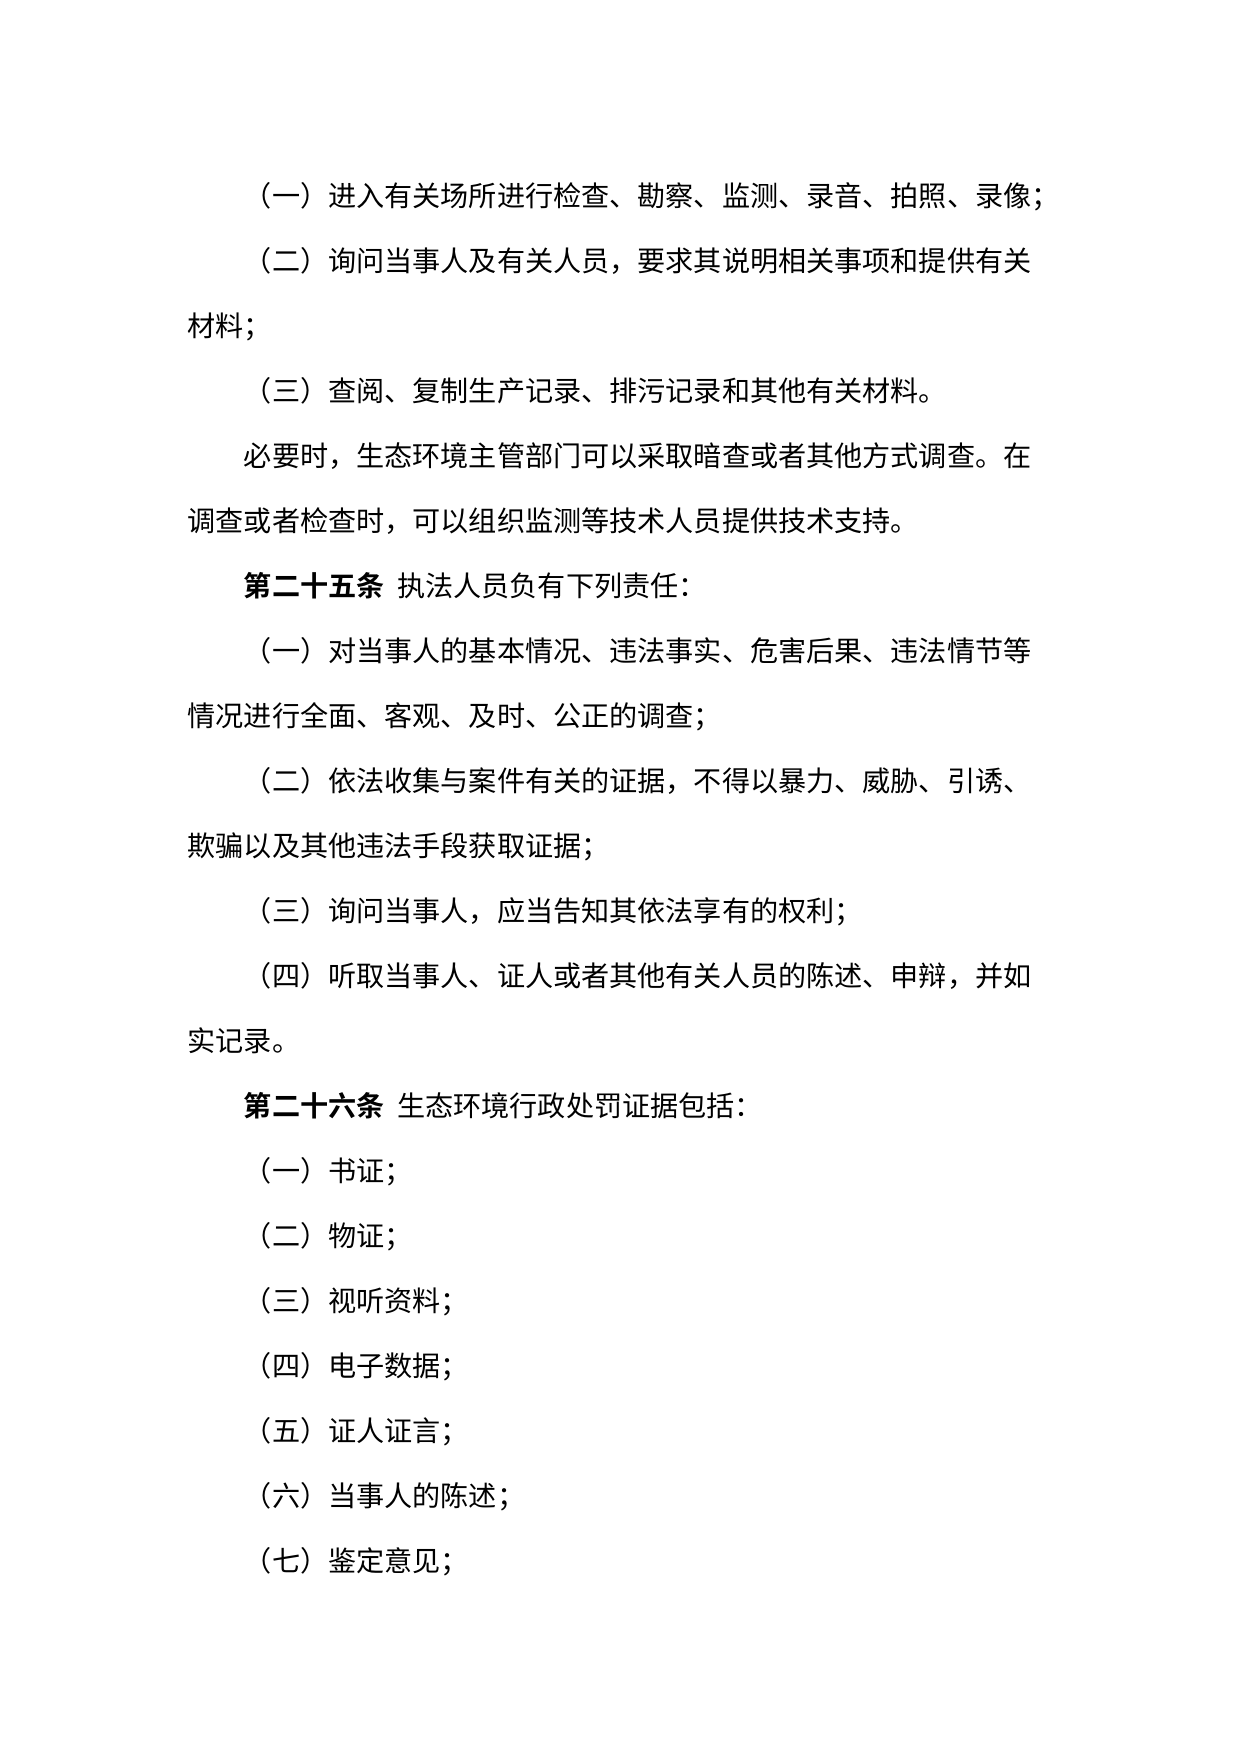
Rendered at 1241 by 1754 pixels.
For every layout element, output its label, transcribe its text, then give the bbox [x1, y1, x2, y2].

text 第二十五条 执法人员负有下列责任： [187, 552, 1053, 617]
text （六）当事人的陈述； [187, 1462, 1053, 1527]
text （二）询问当事人及有关人员，要求其说明相关事项和提供有关材料； [187, 227, 1053, 357]
text （三）查阅、复制生产记录、排污记录和其他有关材料。 [187, 357, 1053, 422]
text 必要时，生态环境主管部门可以采取暗查或者其他方式调查。在调查或者检查时，可以组织监测等技术人员提供技术支持。 [187, 422, 1053, 552]
text （四）电子数据； [187, 1332, 1053, 1397]
text （一）对当事人的基本情况、违法事实、危害后果、违法情节等情况进行全面、客观、及时、公正的调查； [187, 617, 1053, 747]
text （二）物证； [187, 1202, 1053, 1267]
text （三）视听资料； [187, 1267, 1053, 1332]
text （四）听取当事人、证人或者其他有关人员的陈述、申辩，并如实记录。 [187, 942, 1053, 1072]
text （五）证人证言； [187, 1397, 1053, 1462]
text 第二十六条 生态环境行政处罚证据包括： [187, 1072, 1053, 1137]
text （七）鉴定意见； [187, 1527, 1053, 1592]
text （三）询问当事人，应当告知其依法享有的权利； [187, 877, 1053, 942]
text （二）依法收集与案件有关的证据，不得以暴力、威胁、引诱、欺骗以及其他违法手段获取证据； [187, 747, 1053, 877]
text （一）进入有关场所进行检查、勘察、监测、录音、拍照、录像； [187, 162, 1053, 227]
text （一）书证； [187, 1137, 1053, 1202]
